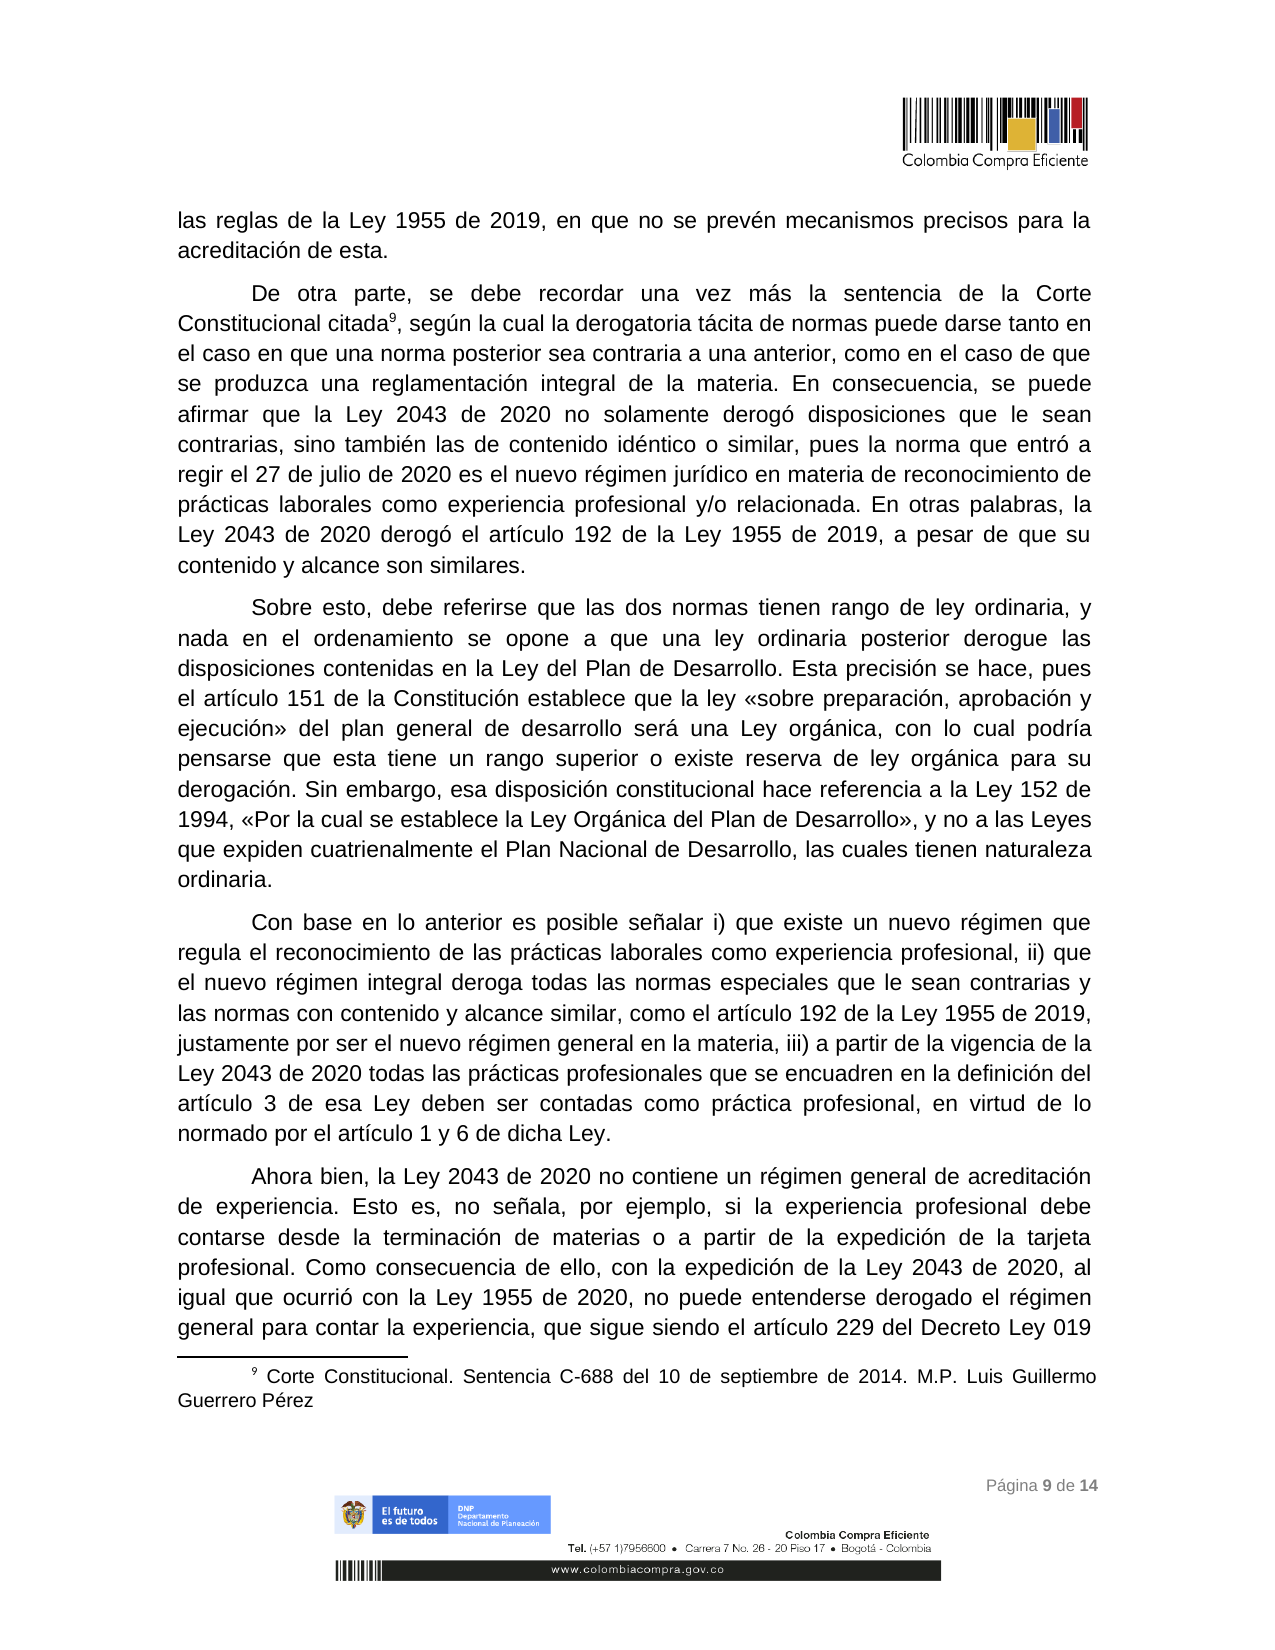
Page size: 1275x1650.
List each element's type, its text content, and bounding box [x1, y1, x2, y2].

text Sobre esto, debe referirse que las dos normas tienen rango de ley ordinaria, y nada en el ordenamiento se opone a que una ley ordinaria posterior derogue las disposiciones contenidas en la Ley del Plan de Desarrollo. Esta precisión se hace, pues el artículo 151 de la Constitución establece que la ley «sobre preparación, aprobación y ejecución» del plan general de desarrollo será una Ley orgánica, con lo cual podría pensarse que esta tiene un rango superior o existe reserva de ley orgánica para su derogación. Sin embargo, esa disposición constitucional hace referencia a la Ley 152 de 1994, «Por la cual se establece la Ley Orgánica del Plan de Desarrollo», y no a las Leyes que expiden cuatrienalmente el Plan Nacional de Desarrollo, las cuales tienen naturaleza ordinaria. [177, 594, 1092, 892]
picture [894, 91, 1095, 173]
picture [334, 1495, 942, 1581]
text De otra parte, se debe recordar una vez más la sentencia de la Corte Constitucional citada, según la cual la derogatoria tácita de normas puede darse tanto en el caso en que una norma posterior sea contraria a una anterior, como en el caso de que se produzca una reglamentación integral de la materia. En consecuencia, se puede afirmar que la Ley 2043 de 2020 no solamente derogó disposiciones que le sean contrarias, sino también las de contenido idéntico o similar, pues la norma que entró a regir el 27 de julio de 2020 es el nuevo régimen jurídico en materia de reconocimiento de prácticas laborales como experiencia profesional y/o relacionada. En otras palabras, la Ley 2043 de 2020 derogó el artículo 192 de la Ley 1955 de 2019, a pesar de que su contenido y alcance son similares. [177, 280, 1092, 578]
text Finalmente, el artículo 6 de la Ley 2043 de 2020 establece una regla sobre la certificación de la práctica laboral. Señala que «[…] deberá ser certificada por la entidad beneficiaria y en todo caso sumará al tiempo de experiencia profesional del practicante». En este sentido, la norma introduce una manera precisa para acreditar la práctica laboral como experiencia profesional: la certificación de la entidad beneficiaria. Esto adiciona de las reglas de la Ley 1955 de 2019, en que no se prevén mecanismos precisos para la acreditación de esta. [177, 207, 1092, 263]
text Con base en lo anterior es posible señalar i) que existe un nuevo régimen que regula el reconocimiento de las prácticas laborales como experiencia profesional, ii) que el nuevo régimen integral deroga todas las normas especiales que le sean contrarias y las normas con contenido y alcance similar, como el artículo 192 de la Ley 1955 de 2019, justamente por ser el nuevo régimen general en la materia, iii) a partir de la vigencia de la Ley 2043 de 2020 todas las prácticas profesionales que se encuadren en la definición del artículo 3 de esa Ley deben ser contadas como práctica profesional, en virtud de lo normado por el artículo 1 y 6 de dicha Ley. [177, 909, 1092, 1147]
